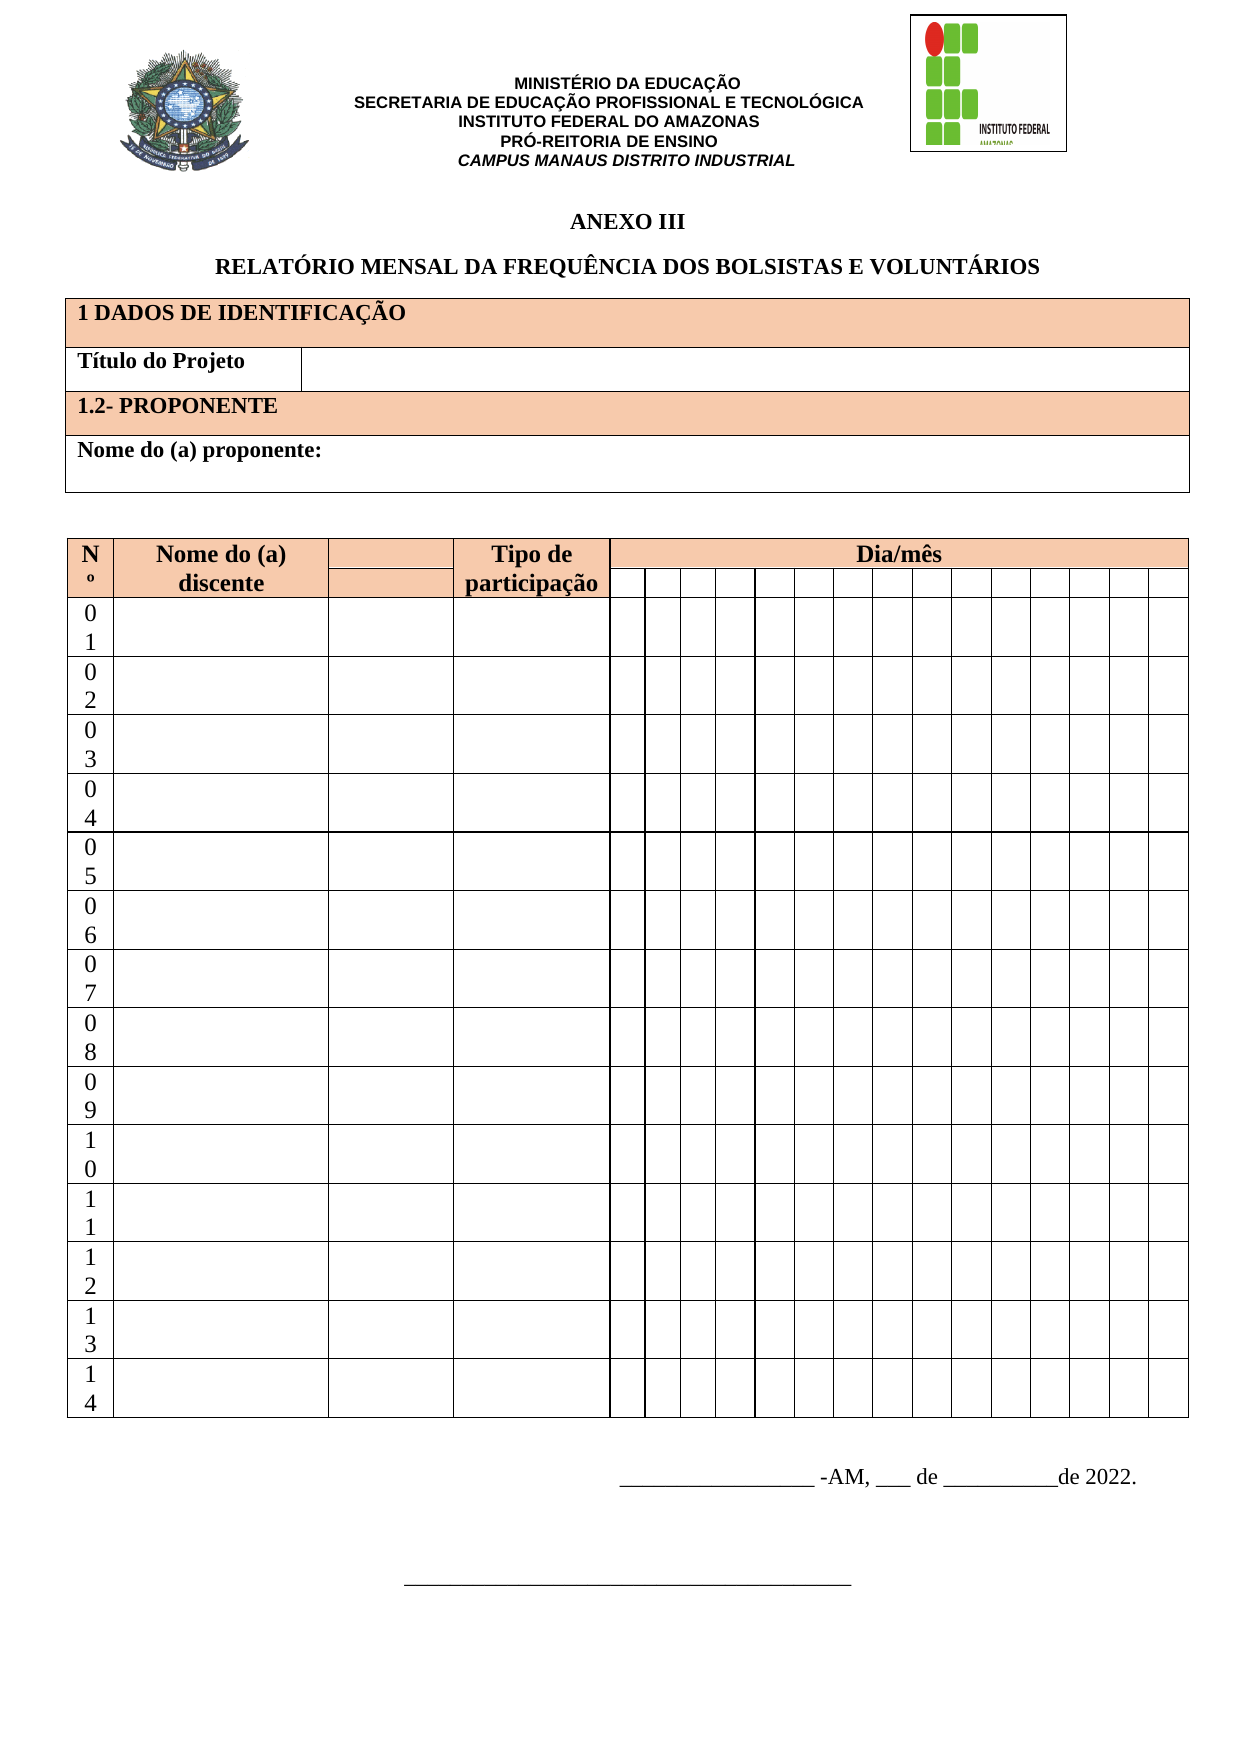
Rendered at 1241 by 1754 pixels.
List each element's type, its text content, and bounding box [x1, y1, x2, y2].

table_cell [1110, 715, 1148, 773]
table_cell [1070, 1125, 1109, 1183]
table_cell [834, 569, 872, 597]
table_cell [1149, 1301, 1188, 1358]
table_cell [873, 1242, 912, 1300]
table_cell [646, 891, 680, 948]
table_cell [454, 598, 609, 656]
table_cell [952, 1242, 991, 1300]
table_cell [756, 1125, 794, 1183]
table_cell [611, 1008, 644, 1066]
table_cell 10 [68, 1125, 113, 1183]
table_cell [1110, 1242, 1148, 1300]
table_cell [992, 833, 1030, 890]
table_cell [1031, 1067, 1069, 1124]
table_cell [681, 1067, 715, 1124]
table_cell [681, 1242, 715, 1300]
table_cell [454, 950, 609, 1007]
table_cell [873, 833, 912, 890]
table_cell [873, 1359, 912, 1417]
table_cell [1110, 1067, 1148, 1124]
table_cell [329, 1359, 453, 1417]
table_cell [611, 774, 644, 831]
table_cell [952, 833, 991, 890]
table_cell [873, 657, 912, 714]
table_cell [329, 1184, 453, 1241]
table_cell [1070, 1008, 1109, 1066]
table_cell [681, 1184, 715, 1241]
table_cell [716, 1184, 754, 1241]
table_cell [952, 1301, 991, 1358]
table_cell [114, 774, 328, 831]
table_cell [611, 569, 644, 597]
table_cell 08 [68, 1008, 113, 1066]
table_cell [611, 950, 644, 1007]
table_cell [992, 1301, 1030, 1358]
table_cell [454, 1067, 609, 1124]
table_cell [992, 598, 1030, 656]
table_cell [952, 1184, 991, 1241]
table_cell [756, 598, 794, 656]
table_cell [114, 950, 328, 1007]
table_cell [681, 833, 715, 890]
table_cell [1031, 1242, 1069, 1300]
table_cell [329, 1067, 453, 1124]
table_cell [611, 598, 644, 656]
table_cell [329, 891, 453, 948]
table_cell [795, 950, 833, 1007]
table_cell [611, 891, 644, 948]
table_cell [114, 891, 328, 948]
table_cell [1070, 950, 1109, 1007]
table_cell [756, 1242, 794, 1300]
table_cell [834, 657, 872, 714]
table_cell [795, 715, 833, 773]
table_cell [913, 715, 951, 773]
table_cell [681, 715, 715, 773]
table_header [329, 539, 453, 567]
table_cell [329, 1242, 453, 1300]
table_cell [952, 1359, 991, 1417]
table_cell [873, 1008, 912, 1066]
table_cell [454, 657, 609, 714]
table_cell [681, 598, 715, 656]
table_cell [646, 774, 680, 831]
table_cell [873, 1184, 912, 1241]
table_cell [1031, 657, 1069, 714]
table_cell [1149, 657, 1188, 714]
table_cell [756, 1301, 794, 1358]
table_cell [1110, 1125, 1148, 1183]
table_cell 05 [68, 833, 113, 890]
table_cell 1.2- PROPONENTE [66, 392, 1189, 435]
table_cell [952, 598, 991, 656]
table_cell [646, 1008, 680, 1066]
table_cell [834, 1242, 872, 1300]
table_cell [716, 1067, 754, 1124]
table_cell [913, 1301, 951, 1358]
table_cell [114, 1301, 328, 1358]
table_cell [114, 715, 328, 773]
table_cell [952, 774, 991, 831]
table_cell [756, 833, 794, 890]
table_cell [646, 598, 680, 656]
table_cell [795, 657, 833, 714]
picture [925, 22, 1050, 145]
table_cell [1149, 774, 1188, 831]
table_cell [454, 774, 609, 831]
table_cell [646, 1125, 680, 1183]
table_cell 06 [68, 891, 113, 948]
table_cell [1070, 891, 1109, 948]
table_cell [646, 1184, 680, 1241]
table_cell [992, 891, 1030, 948]
table_cell [795, 833, 833, 890]
table_cell [1110, 891, 1148, 948]
table_cell [913, 1125, 951, 1183]
table_cell 07 [68, 950, 113, 1007]
table_cell [329, 657, 453, 714]
table_cell [795, 891, 833, 948]
table_cell [795, 1125, 833, 1183]
table_cell [329, 569, 453, 597]
table_header 1 DADOS DE IDENTIFICAÇÃO [66, 299, 1189, 347]
table_cell [913, 1184, 951, 1241]
table_cell [834, 1125, 872, 1183]
table_cell 12 [68, 1242, 113, 1300]
table_cell [1149, 1125, 1188, 1183]
table_cell [756, 715, 794, 773]
table_cell [1149, 1242, 1188, 1300]
table_cell [329, 774, 453, 831]
table_cell 01 [68, 598, 113, 656]
table_cell [646, 1067, 680, 1124]
table_cell [1149, 833, 1188, 890]
table_cell [611, 1125, 644, 1183]
table_cell [716, 833, 754, 890]
table_cell [1149, 891, 1188, 948]
table_cell [913, 1242, 951, 1300]
table_cell [302, 348, 1189, 391]
table_cell [1149, 950, 1188, 1007]
table_cell [1149, 1184, 1188, 1241]
table_cell [716, 598, 754, 656]
table_cell [795, 569, 833, 597]
table_cell [716, 1359, 754, 1417]
table_cell [913, 774, 951, 831]
table_cell [611, 657, 644, 714]
table_cell [1070, 1184, 1109, 1241]
table_cell [1031, 598, 1069, 656]
table_cell [454, 1242, 609, 1300]
table_cell [681, 1301, 715, 1358]
table_cell [716, 774, 754, 831]
table_cell [913, 657, 951, 714]
table_cell [454, 1008, 609, 1066]
table_cell [1070, 598, 1109, 656]
table_cell [646, 569, 680, 597]
table_cell [646, 1301, 680, 1358]
table_cell [1149, 1359, 1188, 1417]
table_cell [1110, 1008, 1148, 1066]
table_cell [114, 1067, 328, 1124]
table_cell [992, 1184, 1030, 1241]
table_cell [795, 598, 833, 656]
table_cell [952, 891, 991, 948]
table_cell Título do Projeto [66, 348, 301, 391]
table_cell [114, 1008, 328, 1066]
table_cell [1070, 657, 1109, 714]
table_cell [646, 715, 680, 773]
table_cell [834, 891, 872, 948]
table_cell [454, 715, 609, 773]
table_cell [681, 657, 715, 714]
table_cell [114, 1242, 328, 1300]
table_cell [1149, 598, 1188, 656]
table_cell Nome do (a) proponente: [66, 436, 1189, 492]
table_cell [1031, 1125, 1069, 1183]
table_cell [756, 657, 794, 714]
table_cell [716, 1008, 754, 1066]
table_cell [992, 569, 1030, 597]
table_cell [834, 1067, 872, 1124]
table_cell [114, 833, 328, 890]
table_cell [913, 950, 951, 1007]
table_cell [681, 1125, 715, 1183]
table_cell 03 [68, 715, 113, 773]
table_cell [952, 657, 991, 714]
picture [118, 48, 250, 172]
table_cell [992, 1067, 1030, 1124]
table_cell [1110, 833, 1148, 890]
table_cell [1149, 715, 1188, 773]
table_cell [1149, 1067, 1188, 1124]
table_cell [756, 950, 794, 1007]
table_cell [756, 891, 794, 948]
table_cell [329, 950, 453, 1007]
table_cell [834, 1008, 872, 1066]
table_cell [992, 950, 1030, 1007]
table_cell [1110, 1184, 1148, 1241]
table_cell [716, 1125, 754, 1183]
table_cell [454, 1359, 609, 1417]
table_cell [913, 1067, 951, 1124]
table_cell 04 [68, 774, 113, 831]
table_cell [1070, 569, 1109, 597]
table_cell [329, 1008, 453, 1066]
table_cell [716, 1301, 754, 1358]
table_cell [992, 657, 1030, 714]
table_cell [873, 950, 912, 1007]
table_cell [873, 1125, 912, 1183]
table_cell [681, 569, 715, 597]
text _________________ -AM, ___ de __________de 2022. [118, 1463, 1137, 1489]
table_cell [1149, 569, 1188, 597]
table_cell [1149, 1008, 1188, 1066]
table_cell [114, 1184, 328, 1241]
table_cell [716, 657, 754, 714]
table_cell [681, 950, 715, 1007]
table_cell [646, 950, 680, 1007]
table_cell [1070, 1067, 1109, 1124]
table_cell [1031, 950, 1069, 1007]
table_cell [834, 950, 872, 1007]
table_cell [1110, 569, 1148, 597]
table_cell [611, 1359, 644, 1417]
table_cell [795, 1008, 833, 1066]
table_cell [873, 715, 912, 773]
table_cell [114, 657, 328, 714]
table_cell [114, 598, 328, 656]
table_cell 09 [68, 1067, 113, 1124]
table_cell [454, 1301, 609, 1358]
table_cell [454, 1125, 609, 1183]
table_cell [1070, 715, 1109, 773]
table_cell [913, 598, 951, 656]
table_cell [992, 1008, 1030, 1066]
table_cell [913, 1359, 951, 1417]
table_cell [716, 715, 754, 773]
table_cell 13 [68, 1301, 113, 1358]
table_cell [834, 833, 872, 890]
table_cell [834, 598, 872, 656]
table_cell [611, 1067, 644, 1124]
table_cell [795, 1359, 833, 1417]
table_cell [1110, 1359, 1148, 1417]
table_cell [873, 1301, 912, 1358]
table_cell [716, 950, 754, 1007]
table_cell [1031, 1008, 1069, 1066]
table_cell [756, 1067, 794, 1124]
table_cell [716, 569, 754, 597]
table_header Tipo de participação [454, 539, 609, 597]
table_cell 11 [68, 1184, 113, 1241]
table_cell [329, 1125, 453, 1183]
table_cell [716, 891, 754, 948]
table_cell [716, 1242, 754, 1300]
table_cell [952, 950, 991, 1007]
table_cell [834, 1301, 872, 1358]
table_cell [795, 1242, 833, 1300]
table_cell [611, 1301, 644, 1358]
table_cell [795, 1301, 833, 1358]
table_cell [992, 1125, 1030, 1183]
table_cell [454, 833, 609, 890]
table_cell [952, 715, 991, 773]
table_cell [795, 774, 833, 831]
table_cell [329, 598, 453, 656]
text ANEXO III [118, 208, 1137, 234]
table_cell [1070, 833, 1109, 890]
table_cell [1070, 1242, 1109, 1300]
table_cell [795, 1067, 833, 1124]
table_cell [1110, 598, 1148, 656]
table_cell [992, 715, 1030, 773]
table_cell [329, 833, 453, 890]
table_cell [611, 1242, 644, 1300]
table_header Nº [68, 539, 113, 597]
table_cell [834, 774, 872, 831]
table_cell [1031, 833, 1069, 890]
table_cell [834, 1184, 872, 1241]
table_cell [873, 891, 912, 948]
table_cell [681, 1008, 715, 1066]
table_cell [952, 1008, 991, 1066]
table_cell [756, 1359, 794, 1417]
table_cell [756, 1184, 794, 1241]
table_cell [1031, 1184, 1069, 1241]
table_cell [992, 1242, 1030, 1300]
table_cell [795, 1184, 833, 1241]
table_cell [611, 833, 644, 890]
table_cell [1110, 1301, 1148, 1358]
table_cell [1110, 774, 1148, 831]
table_cell 14 [68, 1359, 113, 1417]
table_cell [873, 569, 912, 597]
table_cell [913, 1008, 951, 1066]
table_cell [646, 657, 680, 714]
table_header Dia/mês [611, 539, 1188, 567]
table_cell [611, 1184, 644, 1241]
table_cell 02 [68, 657, 113, 714]
table_cell [681, 774, 715, 831]
table_cell [1031, 891, 1069, 948]
table_cell [1070, 774, 1109, 831]
text RELATÓRIO MENSAL DA FREQUÊNCIA DOS BOLSISTAS E VOLUNTÁRIOS [118, 253, 1137, 279]
table_cell [681, 891, 715, 948]
table_cell [646, 1359, 680, 1417]
table_cell [756, 1008, 794, 1066]
table_cell [952, 1067, 991, 1124]
table_cell [611, 715, 644, 773]
table_cell [756, 569, 794, 597]
table_cell [873, 598, 912, 656]
table_cell [114, 1125, 328, 1183]
table_cell [1110, 950, 1148, 1007]
table_cell [646, 833, 680, 890]
table_cell [756, 774, 794, 831]
table_cell [834, 1359, 872, 1417]
table_cell [992, 774, 1030, 831]
table_cell [646, 1242, 680, 1300]
table_cell [1031, 1301, 1069, 1358]
table_cell [1031, 569, 1069, 597]
table_cell [952, 569, 991, 597]
table_cell [1031, 715, 1069, 773]
table_cell [992, 1359, 1030, 1417]
table_cell [329, 1301, 453, 1358]
table_cell [329, 715, 453, 773]
table_cell [952, 1125, 991, 1183]
table_cell [1070, 1301, 1109, 1358]
table_cell [681, 1359, 715, 1417]
table_cell [114, 1359, 328, 1417]
table_cell [1031, 774, 1069, 831]
table_cell [873, 774, 912, 831]
table_header Nome do (a) discente [114, 539, 328, 597]
table_cell [834, 715, 872, 773]
table_cell [1070, 1359, 1109, 1417]
table_cell [454, 891, 609, 948]
text _______________________________________ [118, 1562, 1137, 1588]
table_cell [873, 1067, 912, 1124]
table_cell [913, 833, 951, 890]
table_cell [1031, 1359, 1069, 1417]
table_cell [913, 891, 951, 948]
table_cell [454, 1184, 609, 1241]
table_cell [913, 569, 951, 597]
table_cell [1110, 657, 1148, 714]
